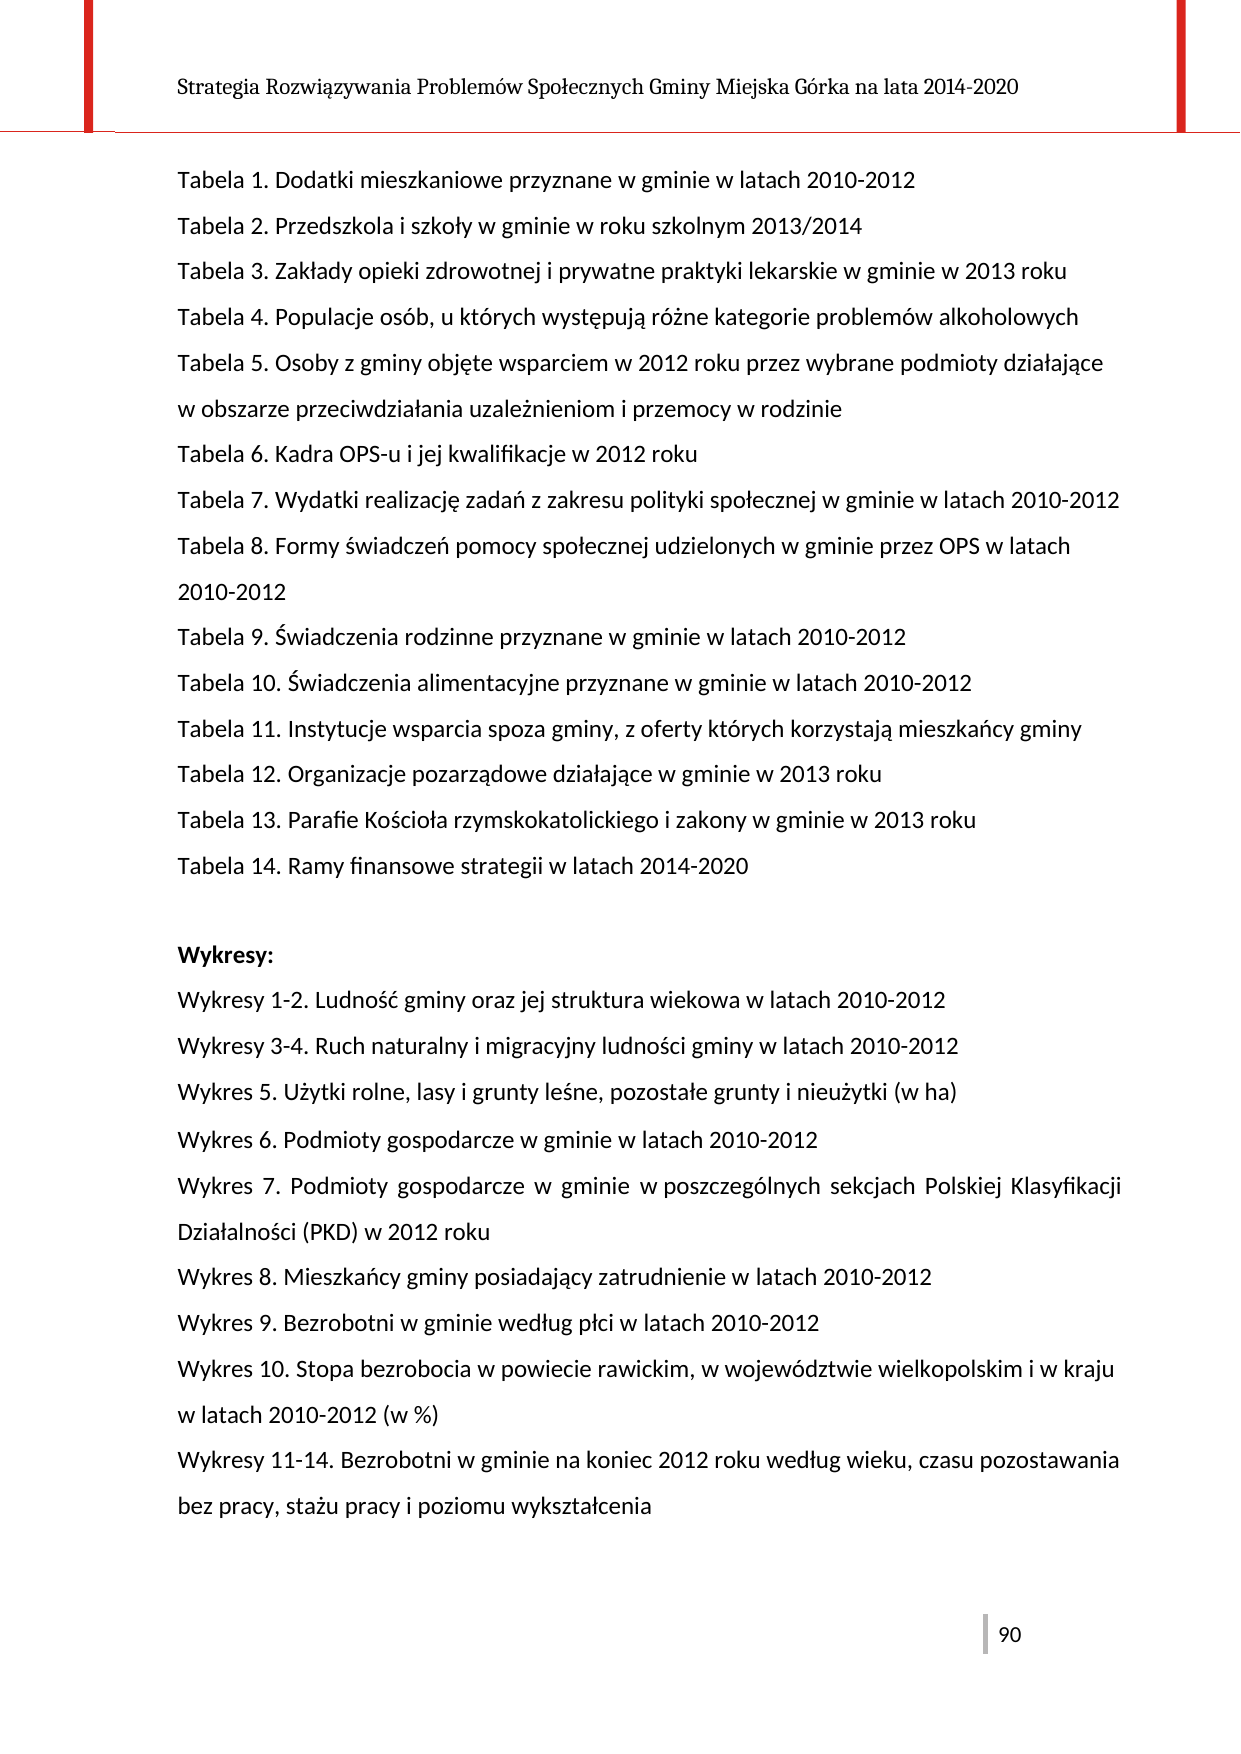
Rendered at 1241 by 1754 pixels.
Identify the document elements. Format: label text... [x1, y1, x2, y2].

text Wykres 10. Stopa bezrobocia w powiecie rawickim, w województwie wielkopolskim i w kraju w latach 2010-2012 (w %) [177, 1353, 1122, 1429]
text Tabela 9. Świadczenia rodzinne przyznane w gminie w latach 2010-2012 [177, 621, 1122, 652]
text Tabela 7. Wydatki realizację zadań z zakresu polityki społecznej w gminie w latach 2010-2012 [177, 484, 1122, 515]
text Wykresy: [177, 939, 1122, 969]
text Wykres 5. Użytki rolne, lasy i grunty leśne, pozostałe grunty i nieużytki (w ha) [177, 1076, 1122, 1107]
text Wykres 8. Mieszkańcy gminy posiadający zatrudnienie w latach 2010-2012 [177, 1262, 1122, 1292]
text Tabela 10. Świadczenia alimentacyjne przyznane w gminie w latach 2010-2012 [177, 667, 1122, 698]
text Tabela 12. Organizacje pozarządowe działające w gminie w 2013 roku [177, 758, 1122, 789]
text Tabela 5. Osoby z gminy objęte wsparciem w 2012 roku przez wybrane podmioty działające w obszarze przeciwdziałania uzależnieniom i przemocy w rodzinie [177, 347, 1122, 423]
text Tabela 11. Instytucje wsparcia spoza gminy, z oferty których korzystają mieszkańcy gminy [177, 713, 1122, 743]
text Wykres 7. Podmioty gospodarcze w gminie w poszczególnych sekcjach Polskiej Klasyfikacji Działalności (PKD) w 2012 roku [177, 1170, 1122, 1246]
text Wykresy 11-14. Bezrobotni w gminie na koniec 2012 roku według wieku, czasu pozostawania bez pracy, stażu pracy i poziomu wykształcenia [177, 1444, 1122, 1521]
text Tabela 3. Zakłady opieki zdrowotnej i prywatne praktyki lekarskie w gminie w 2013 roku [177, 256, 1122, 286]
text Wykresy 3-4. Ruch naturalny i migracyjny ludności gminy w latach 2010-2012 [177, 1030, 1122, 1061]
text Wykresy 1-2. Ludność gminy oraz jej struktura wiekowa w latach 2010-2012 [177, 984, 1122, 1015]
text Tabela 2. Przedszkola i szkoły w gminie w roku szkolnym 2013/2014 [177, 210, 1122, 240]
text Tabela 14. Ramy finansowe strategii w latach 2014-2020 [177, 850, 1122, 881]
text Wykres 6. Podmioty gospodarcze w gminie w latach 2010-2012 [177, 1124, 1122, 1155]
text Tabela 6. Kadra OPS-u i jej kwalifikacje w 2012 roku [177, 438, 1122, 469]
text Tabela 1. Dodatki mieszkaniowe przyznane w gminie w latach 2010-2012 [177, 164, 1122, 194]
text Wykres 9. Bezrobotni w gminie według płci w latach 2010-2012 [177, 1307, 1122, 1338]
text Tabela 8. Formy świadczeń pomocy społecznej udzielonych w gminie przez OPS w latach 2010-2012 [177, 530, 1122, 606]
text Tabela 13. Parafie Kościoła rzymskokatolickiego i zakony w gminie w 2013 roku [177, 804, 1122, 835]
text Tabela 4. Populacje osób, u których występują różne kategorie problemów alkoholowych [177, 301, 1122, 332]
